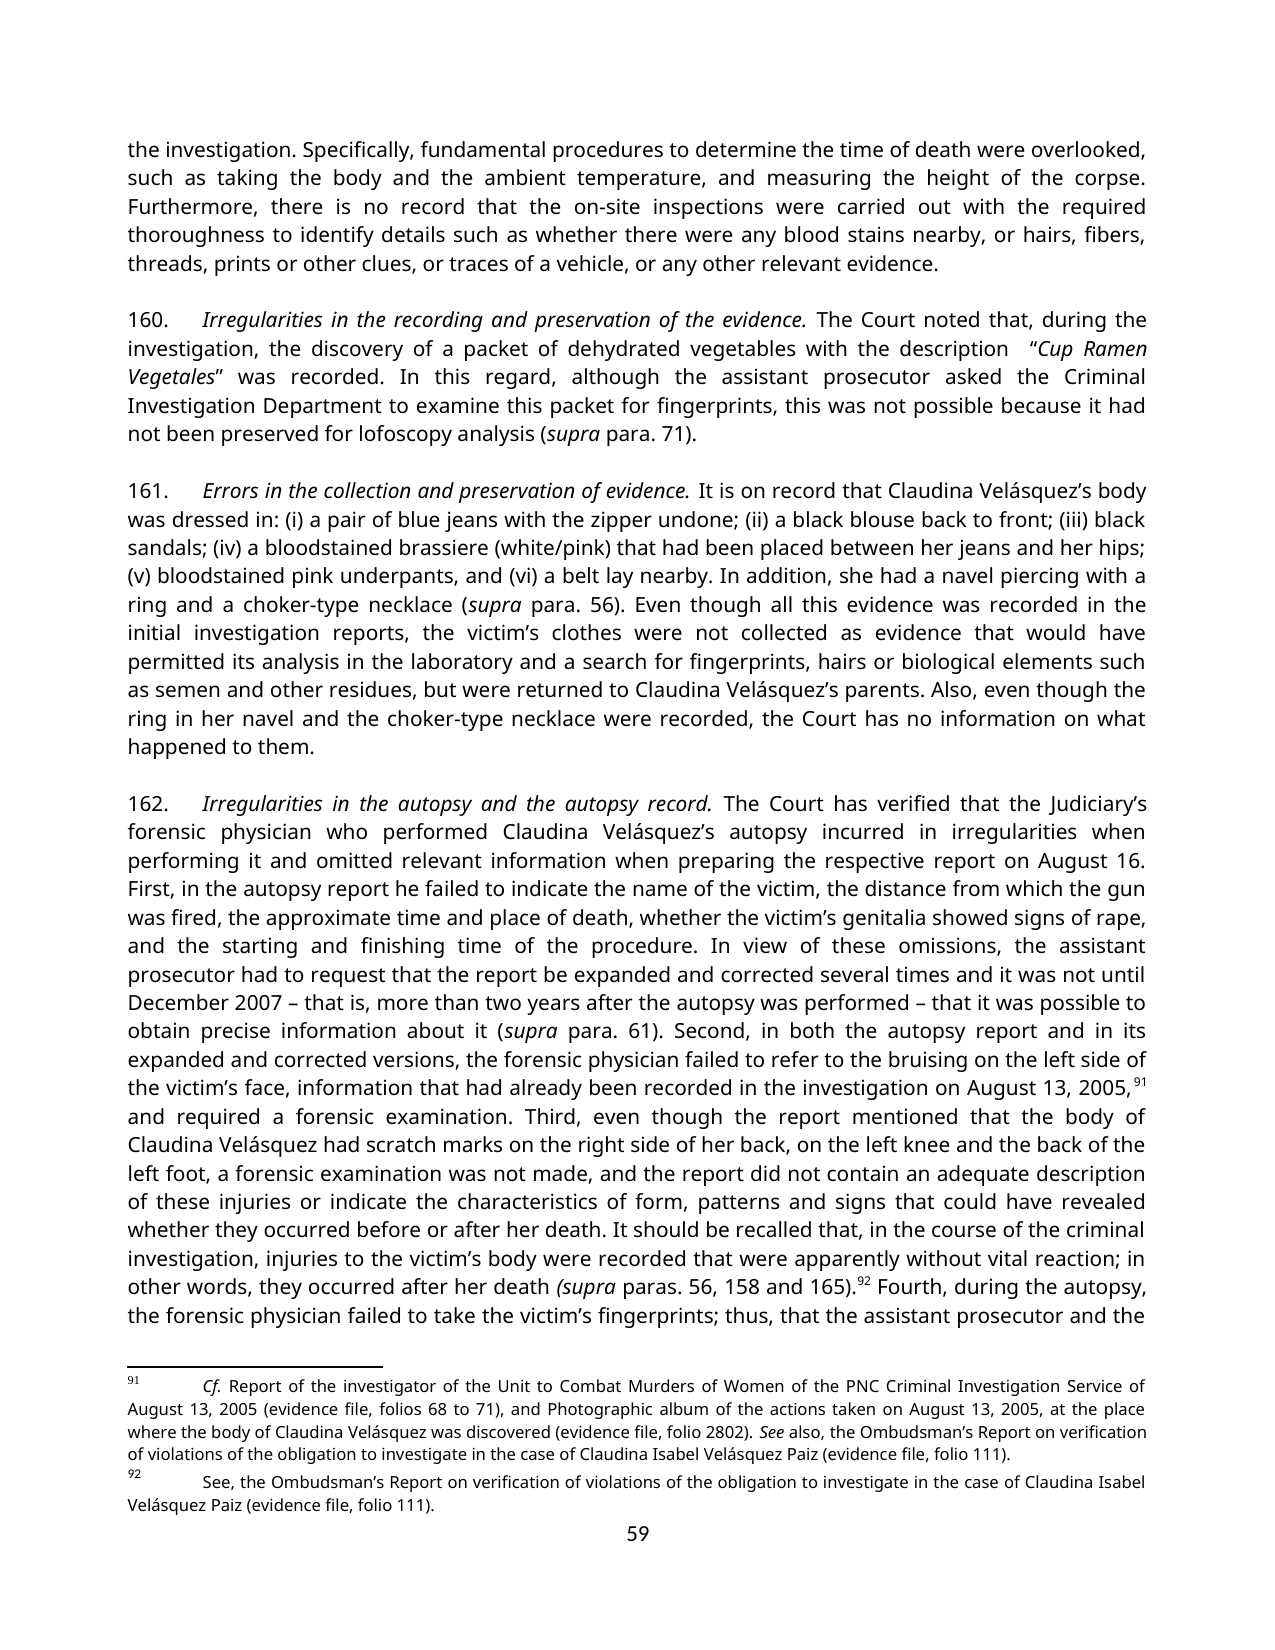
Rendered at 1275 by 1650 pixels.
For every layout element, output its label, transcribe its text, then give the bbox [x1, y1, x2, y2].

list Errors in the collection and preservation of evidence. It is on record that Claudina Velásquez’s body was dressed in: (i) a pair of blue jeans with the zipper undone; (ii) a black blouse back to front; (iii) black sandals; (iv) a bloodstained brassiere (white/pink) that had been placed between her jeans and her hips; (v) bloodstained pink underpants, and (vi) a belt lay nearby. In addition, she had a navel piercing with a ring and a choker-type necklace (supra para. 56). Even though all this evidence was recorded in the initial investigation reports, the victim’s clothes were not collected as evidence that would have permitted its analysis in the laboratory and a search for fingerprints, hairs or biological elements such as semen and other residues, but were returned to Claudina Velásquez’s parents. Also, even though the ring in her navel and the choker-type necklace were recorded, the Court has no information on what happened to them. [127, 476, 1147, 761]
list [127, 789, 1147, 1329]
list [127, 135, 1147, 277]
list Irregularities in the recording and preservation of the evidence. The Court noted that, during the investigation, the discovery of a packet of dehydrated vegetables with the description “Cup Ramen Vegetales” was recorded. In this regard, although the assistant prosecutor asked the Criminal Investigation Department to examine this packet for fingerprints, this was not possible because it had not been preserved for lofoscopy analysis (supra para. 71). [127, 306, 1147, 448]
